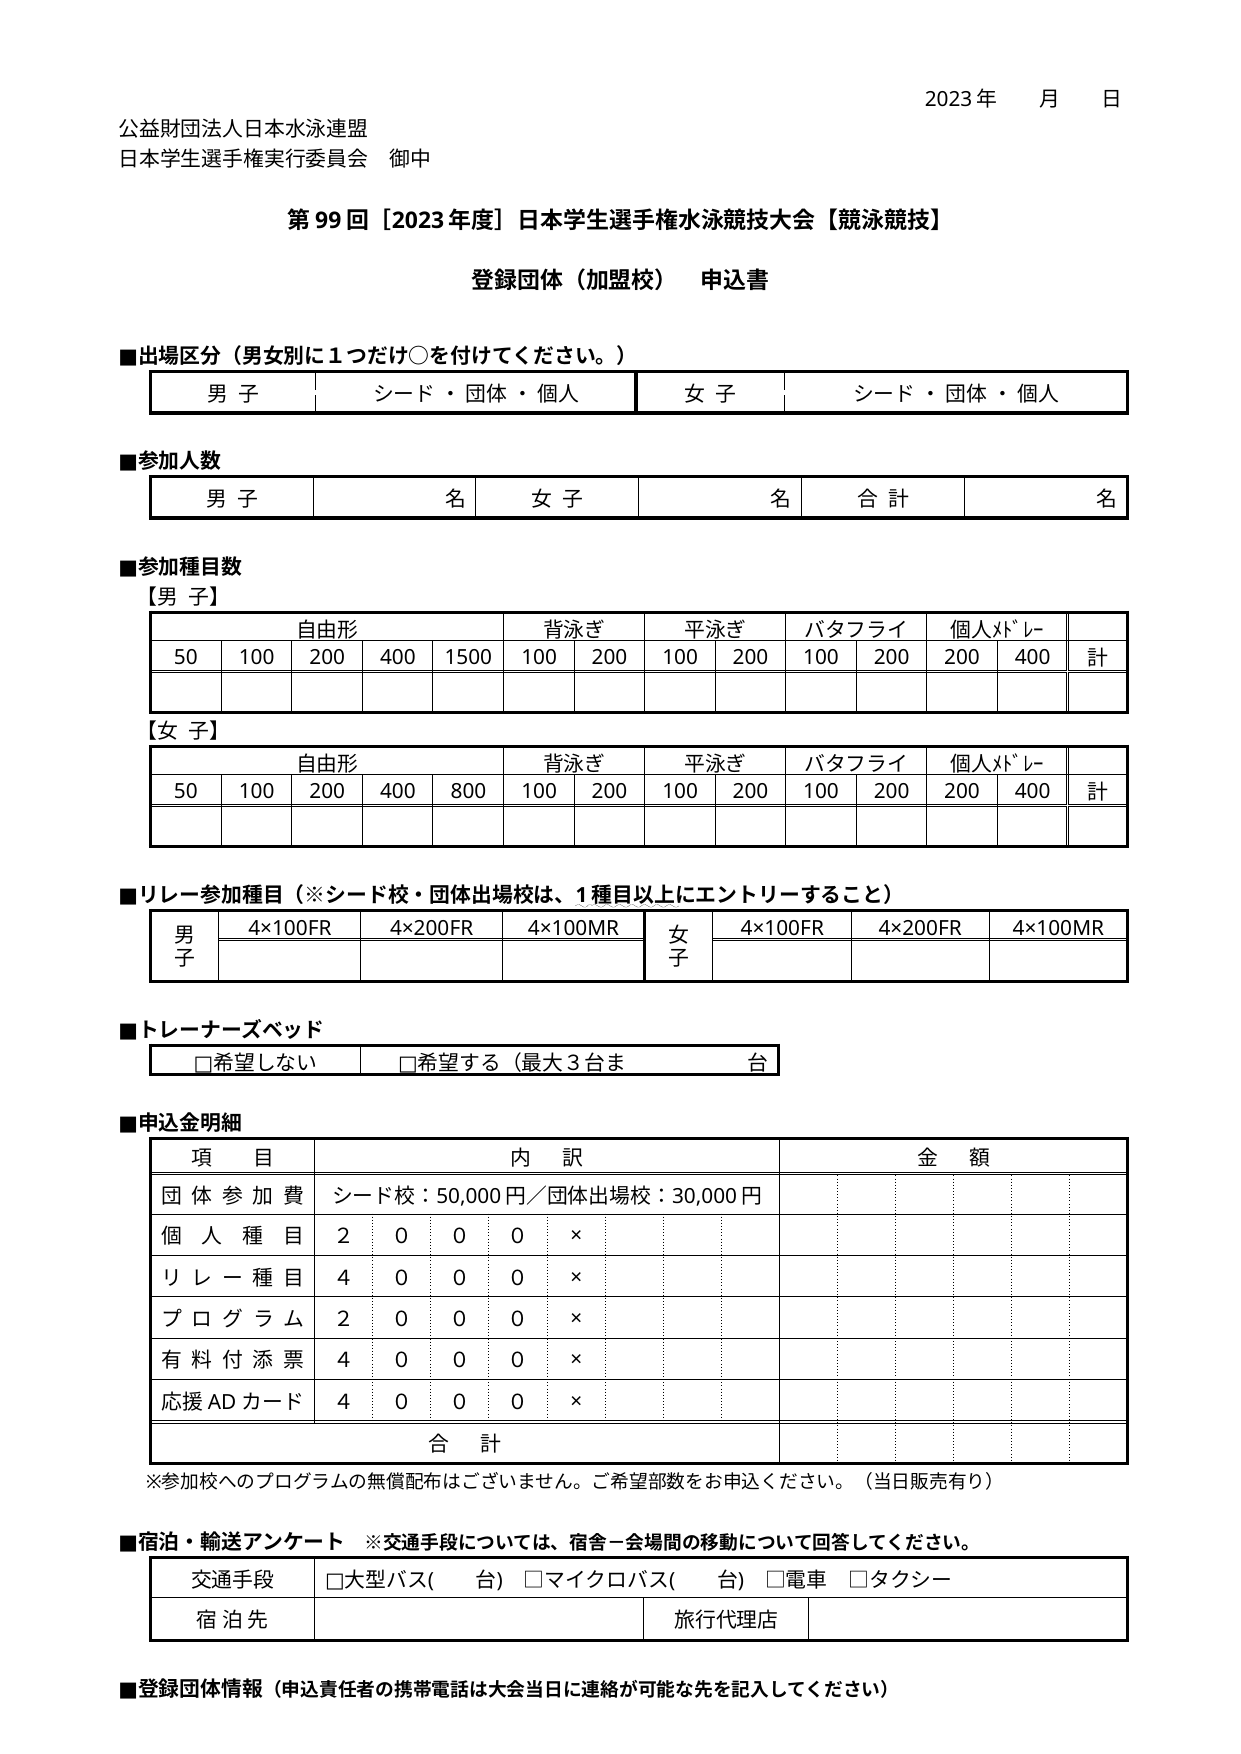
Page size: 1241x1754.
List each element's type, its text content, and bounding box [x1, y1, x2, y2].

table_cell [780, 1175, 837, 1213]
table_cell × [547, 1215, 605, 1255]
table_cell [504, 673, 574, 711]
table_cell 合計 [152, 1424, 779, 1462]
table_cell [1069, 673, 1126, 711]
table_cell 200 [927, 775, 997, 804]
table_header 4×200FR [361, 912, 502, 938]
table_cell [953, 1339, 1011, 1379]
table_cell 有料付添票 [152, 1339, 314, 1379]
table_cell ０ [431, 1380, 489, 1420]
table_cell [222, 807, 291, 845]
table_cell [780, 1297, 837, 1338]
table_cell ０ [489, 1339, 547, 1379]
text 日本学生選手権実行委員会 御中 [118, 143, 1122, 173]
table_cell [837, 1175, 895, 1213]
table_header 金額 [780, 1140, 1126, 1172]
table_header 平泳ぎ [645, 748, 785, 774]
table_cell ２ [315, 1297, 372, 1338]
table_cell [1069, 1215, 1126, 1255]
table_cell [990, 941, 1126, 980]
table_header 男子 [152, 912, 218, 980]
table_header 個人ﾒﾄﾞﾚｰ [927, 614, 1066, 640]
table_cell [575, 673, 644, 711]
table_cell 旅行代理店 [644, 1598, 808, 1638]
table_header 名 [639, 478, 801, 516]
table_header 女子 [646, 912, 712, 980]
table_cell [953, 1256, 1011, 1296]
text ■参加種目数 [118, 550, 1122, 580]
table_cell [837, 1297, 895, 1338]
table_cell 200 [716, 775, 785, 804]
table_cell [222, 673, 291, 711]
table_header バタフライ [786, 614, 926, 640]
table_cell 200 [292, 641, 362, 670]
table_header 4×200FR [852, 912, 989, 938]
table_cell [1069, 1380, 1126, 1420]
table_cell [605, 1256, 663, 1296]
table_cell [780, 1339, 837, 1379]
table_header 4×100MR [503, 912, 643, 938]
table_cell [1011, 1339, 1069, 1379]
table_cell [1069, 1297, 1126, 1338]
table_header 女子 [476, 478, 638, 516]
table_cell 100 [504, 775, 574, 804]
table_cell 計 [1069, 775, 1126, 804]
table_cell [504, 807, 574, 845]
table_cell 200 [575, 641, 644, 670]
table_cell [663, 1380, 721, 1420]
text 公益財団法人日本水泳連盟 [118, 112, 1122, 143]
table_cell [219, 941, 360, 980]
table_header □希望しない [152, 1047, 360, 1073]
table_cell 800 [433, 775, 503, 804]
table_header 男子 [152, 373, 316, 411]
table_cell [575, 807, 644, 845]
table_cell [780, 1380, 837, 1420]
table_header 背泳ぎ [504, 614, 644, 640]
table_cell [780, 1215, 837, 1255]
text 【男子】 [137, 580, 1122, 611]
table_header 4×100FR [219, 912, 360, 938]
table_cell ０ [373, 1380, 431, 1420]
table_header 項 目 [152, 1140, 314, 1172]
table_cell [927, 673, 997, 711]
table_cell [663, 1339, 721, 1379]
table_cell [663, 1256, 721, 1296]
table_header 合計 [802, 478, 964, 516]
table_header [1069, 614, 1126, 640]
table_cell 1500 [433, 641, 503, 670]
text ※参加校へのプログラムの無償配布はございません。ご希望部数をお申込ください。（当日販売有り） [136, 1465, 1122, 1495]
table_cell リレー種目 [152, 1256, 314, 1296]
table_cell ４ [315, 1339, 372, 1379]
table_cell [998, 673, 1066, 711]
table_cell ０ [431, 1256, 489, 1296]
table_cell [895, 1424, 953, 1462]
table_cell [895, 1339, 953, 1379]
table_cell [895, 1256, 953, 1296]
table_header 背泳ぎ [504, 748, 644, 774]
table_cell [786, 673, 856, 711]
table_header 名 [965, 478, 1126, 516]
table_cell × [547, 1380, 605, 1420]
table_cell [663, 1215, 721, 1255]
table_cell 団体参加費 [152, 1175, 314, 1213]
text 登録団体（加盟校） 申込書 [118, 249, 1122, 309]
table_cell プログラム [152, 1297, 314, 1338]
table_cell [895, 1215, 953, 1255]
table_header バタフライ [786, 748, 926, 774]
table_cell [315, 1598, 643, 1638]
table_cell [837, 1424, 895, 1462]
table_cell ０ [431, 1297, 489, 1338]
table_cell 応援ADカード [152, 1380, 314, 1420]
text ■登録団体情報（申込責任者の携帯電話は大会当日に連絡が可能な先を記入してください） [118, 1672, 1122, 1702]
table_cell [605, 1380, 663, 1420]
table_cell [605, 1339, 663, 1379]
table_cell ０ [373, 1339, 431, 1379]
table_cell [645, 673, 715, 711]
table_cell 計 [1069, 641, 1126, 670]
table_cell [721, 1256, 779, 1296]
table_header 個人ﾒﾄﾞﾚｰ [927, 748, 1066, 774]
table_cell ４ [315, 1256, 372, 1296]
table_cell ０ [489, 1380, 547, 1420]
table_header 女子 [638, 373, 785, 411]
text ■参加人数 [118, 445, 1122, 475]
table_cell [1011, 1380, 1069, 1420]
table_cell [721, 1339, 779, 1379]
table_cell [852, 941, 989, 980]
table_cell [605, 1215, 663, 1255]
table_cell ４ [315, 1380, 372, 1420]
table_cell [1069, 807, 1126, 845]
table_cell 宿 泊 先 [152, 1598, 314, 1638]
table_cell [645, 807, 715, 845]
table_cell [1011, 1424, 1069, 1462]
text ■出場区分（男女別に１つだけ○を付けてください。） [118, 340, 1122, 370]
table_header □希望する（最大３台まで）： しない [361, 1047, 663, 1073]
table_cell [716, 673, 785, 711]
table_header 自由形 [152, 748, 503, 774]
table_cell × [547, 1256, 605, 1296]
table_cell 100 [645, 775, 715, 804]
table_header シード ・ 団体 ・ 個人 [785, 373, 1126, 411]
table_cell [292, 807, 362, 845]
text ■トレーナーズベッド [118, 1013, 1122, 1043]
table_header [1069, 748, 1126, 774]
table_cell ０ [373, 1256, 431, 1296]
table_cell 200 [575, 775, 644, 804]
table_cell [663, 1297, 721, 1338]
table_cell [857, 807, 926, 845]
table_header 男子 [152, 478, 313, 516]
table_cell [152, 807, 221, 845]
text 2023年 月 日 [118, 82, 1122, 112]
table_header 4×100FR [713, 912, 851, 938]
table_cell [837, 1380, 895, 1420]
table_cell [953, 1175, 1011, 1213]
table_header 4×100MR [990, 912, 1126, 938]
table_cell [721, 1380, 779, 1420]
text ■申込金明細 [118, 1106, 1122, 1137]
table_cell 100 [222, 641, 291, 670]
table_cell [837, 1215, 895, 1255]
table_cell 200 [927, 641, 997, 670]
table_cell [292, 673, 362, 711]
table_cell ０ [431, 1339, 489, 1379]
table_cell [433, 673, 503, 711]
table_cell [1069, 1339, 1126, 1379]
text ■リレー参加種目（※シード校・団体出場校は、1種目以上にエントリーすること） [118, 878, 1122, 909]
table_cell [895, 1380, 953, 1420]
table_cell [1011, 1256, 1069, 1296]
table_cell [152, 673, 221, 711]
table_header 台 [664, 1047, 777, 1073]
table_cell [363, 673, 432, 711]
table_cell 200 [716, 641, 785, 670]
table_cell ０ [489, 1297, 547, 1338]
table_cell [361, 941, 502, 980]
text 第99回［2023年度］日本学生選手権水泳競技大会【競泳競技】 [118, 188, 1122, 249]
table_header シード ・ 団体 ・ 個人 [316, 373, 634, 411]
table_cell × [547, 1297, 605, 1338]
table_cell [433, 807, 503, 845]
table_cell [857, 673, 926, 711]
table_cell [1011, 1297, 1069, 1338]
table_cell 50 [152, 641, 221, 670]
table_cell 50 [152, 775, 221, 804]
table_cell [1011, 1215, 1069, 1255]
table_cell [1069, 1424, 1126, 1462]
table_cell 200 [857, 775, 926, 804]
table_cell シード校：50,000円／団体出場校：30,000円 [315, 1175, 779, 1213]
table_cell 100 [645, 641, 715, 670]
table_cell ０ [373, 1215, 431, 1255]
table_cell 400 [998, 641, 1066, 670]
table_header 内訳 [315, 1140, 779, 1172]
table_cell [1011, 1175, 1069, 1213]
table_cell [998, 807, 1066, 845]
text ■宿泊・輸送アンケート ※交通手段については、宿舎－会場間の移動について回答してください。 [118, 1525, 1122, 1556]
table_cell ０ [489, 1215, 547, 1255]
table_cell ０ [489, 1256, 547, 1296]
table_cell [713, 941, 851, 980]
table_cell [363, 807, 432, 845]
table_cell [1069, 1256, 1126, 1296]
table_cell [780, 1256, 837, 1296]
table_cell × [547, 1339, 605, 1379]
table_header 名 [314, 478, 475, 516]
table_cell [721, 1215, 779, 1255]
table_cell [837, 1256, 895, 1296]
table_cell ０ [373, 1297, 431, 1338]
table_cell 400 [363, 641, 432, 670]
table_header 平泳ぎ [645, 614, 785, 640]
table_cell [953, 1424, 1011, 1462]
table_cell 400 [363, 775, 432, 804]
table_cell [895, 1297, 953, 1338]
table_header 自由形 [152, 614, 503, 640]
table_cell ０ [431, 1215, 489, 1255]
table_cell [809, 1598, 1126, 1638]
table_cell 200 [292, 775, 362, 804]
table_cell [503, 941, 643, 980]
table_cell 200 [857, 641, 926, 670]
table_cell [780, 1424, 837, 1462]
table_cell [953, 1297, 1011, 1338]
table_cell 400 [998, 775, 1066, 804]
table_header □大型バス( 台) □マイクロバス( 台) □電車 □タクシー [315, 1559, 1126, 1597]
table_cell 個人種目 [152, 1215, 314, 1255]
table_cell [837, 1339, 895, 1379]
table_cell [927, 807, 997, 845]
table_cell [1069, 1175, 1126, 1213]
table_cell [786, 807, 856, 845]
table_header 交通手段 [152, 1559, 314, 1597]
table_cell [953, 1215, 1011, 1255]
table_cell [895, 1175, 953, 1213]
table_cell 100 [504, 641, 574, 670]
text 【女子】 [137, 714, 1122, 744]
table_cell 100 [786, 641, 856, 670]
table_cell 100 [222, 775, 291, 804]
table_cell [716, 807, 785, 845]
table_cell ２ [315, 1215, 372, 1255]
table_cell [605, 1297, 663, 1338]
table_cell 100 [786, 775, 856, 804]
table_cell [953, 1380, 1011, 1420]
table_cell [721, 1297, 779, 1338]
